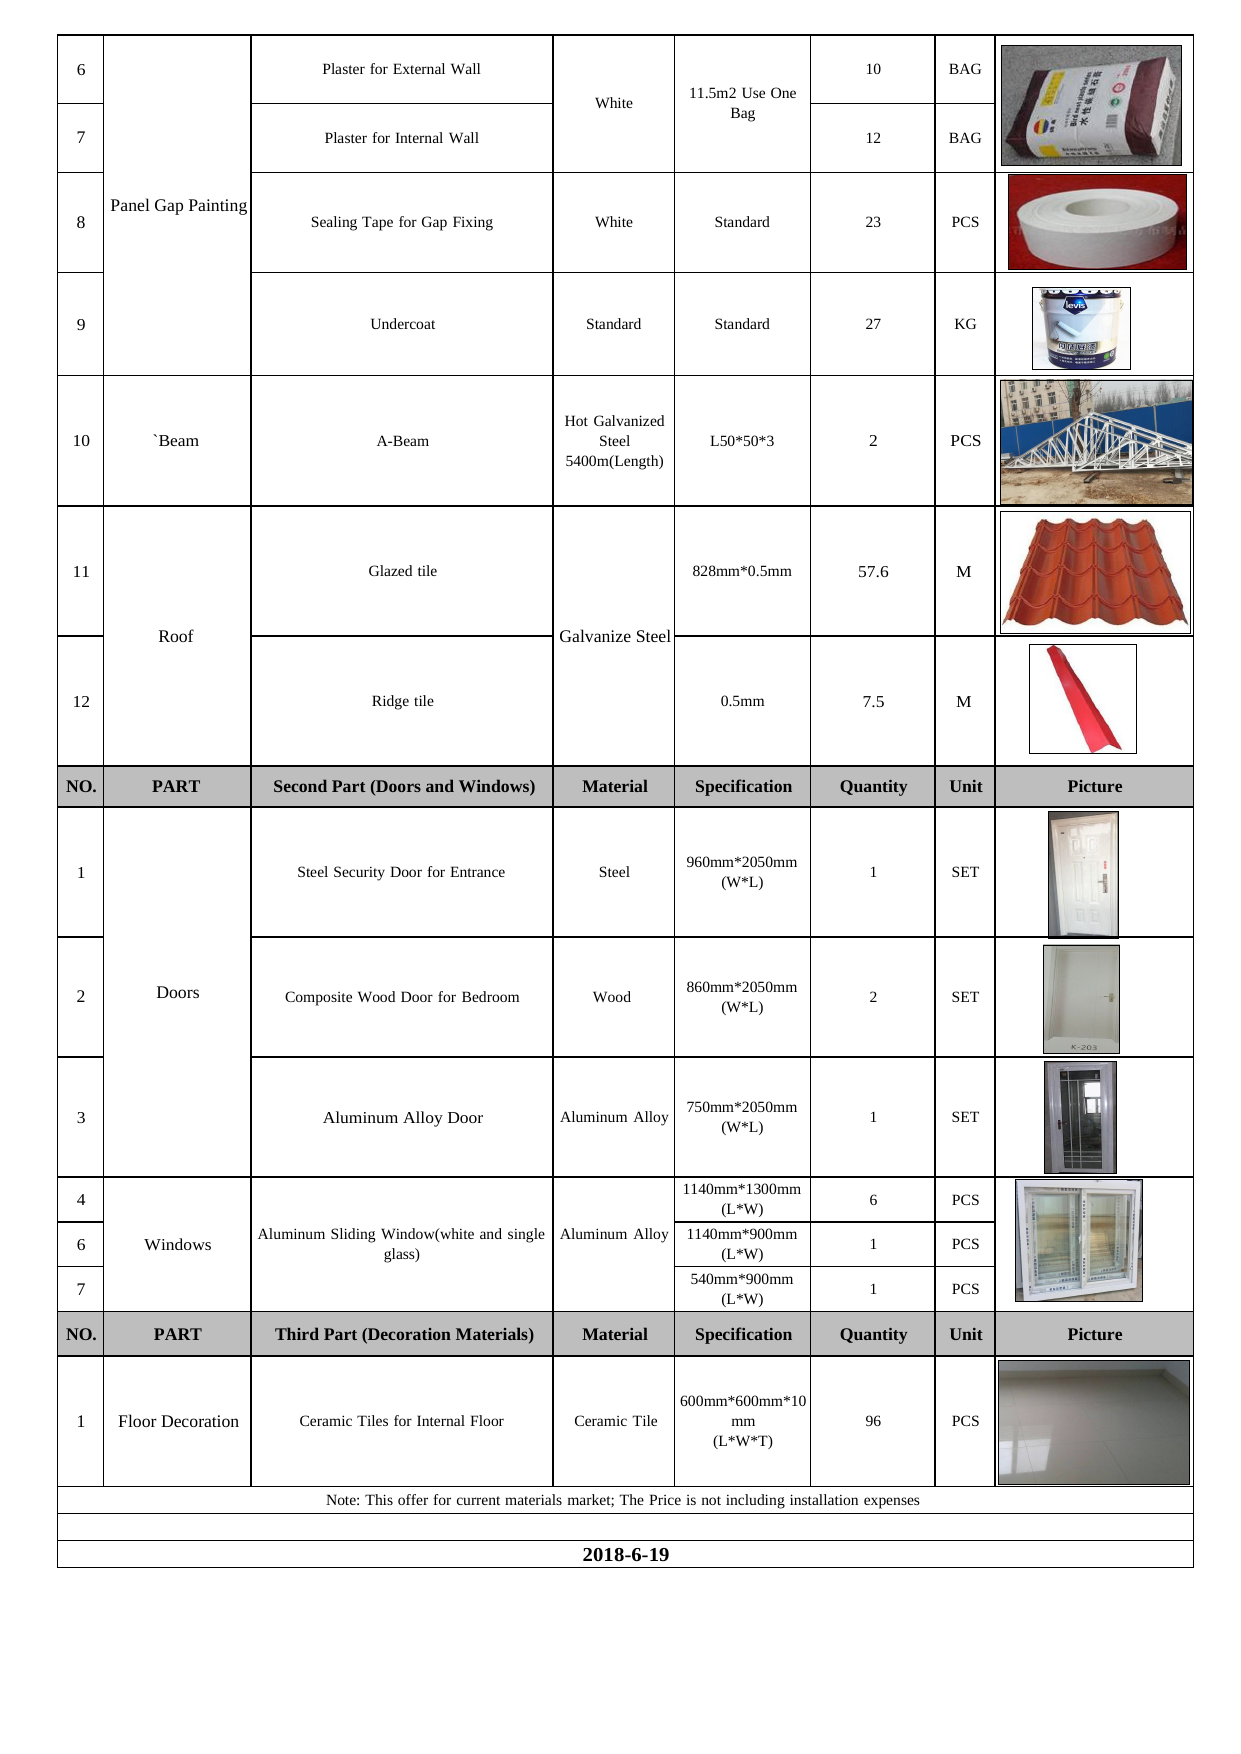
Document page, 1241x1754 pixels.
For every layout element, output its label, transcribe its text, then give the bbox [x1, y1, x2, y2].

table_cell 9 [58, 273, 103, 375]
table_cell 3 [58, 1058, 103, 1176]
table_cell [996, 1178, 1193, 1311]
table_cell 540mm*900mm (L*W) [675, 1267, 810, 1311]
table_cell Undercoat [252, 273, 552, 375]
table_cell 1140mm*1300mm (L*W) [675, 1178, 810, 1221]
table_cell 1 [58, 1357, 103, 1486]
table_cell 8 [58, 173, 103, 272]
table_cell 960mm*2050mm (W*L) [675, 808, 810, 936]
table_header BAG [936, 36, 994, 103]
table_cell 1 [811, 808, 934, 936]
table_cell Hot Galvanized Steel 5400m(Length) [554, 376, 674, 505]
picture [999, 1361, 1189, 1484]
table_cell `Beam [104, 376, 250, 505]
table_cell 6 [811, 1178, 934, 1221]
picture [1045, 1062, 1116, 1173]
table_cell PART [104, 767, 250, 806]
table_cell [996, 273, 1193, 375]
table_cell 4 [58, 1178, 103, 1221]
table_cell M [936, 507, 994, 635]
table_cell Quantity [811, 767, 934, 806]
picture [1009, 175, 1186, 269]
table_cell 57.6 [811, 507, 934, 635]
table_cell PCS [936, 1357, 994, 1486]
table_cell M [936, 637, 994, 765]
table_cell Aluminum Sliding Window(white and single glass) [252, 1178, 552, 1311]
table_header 11.5m2 Use One Bag [675, 36, 810, 171]
table_cell 1 [811, 1267, 934, 1311]
table_cell 7 [58, 1267, 103, 1311]
table_cell PCS [936, 376, 994, 505]
table_cell Third Part (Decoration Materials) [252, 1312, 552, 1355]
table_header White [554, 36, 674, 171]
table_cell [58, 1514, 1193, 1539]
table_cell 96 [811, 1357, 934, 1486]
table_cell 1 [811, 1223, 934, 1266]
table_cell Aluminum Alloy Door [252, 1058, 552, 1176]
table_cell Note: This offer for current materials market; The Price is not including installation expenses [58, 1487, 1193, 1512]
table_cell 2 [811, 376, 934, 505]
table_header 10 [811, 36, 934, 103]
table_cell SET [936, 808, 994, 936]
table_cell Galvanize Steel [554, 507, 674, 765]
table_cell Standard [675, 273, 810, 375]
table_cell 6 [58, 1223, 103, 1266]
table_cell NO. [58, 1312, 103, 1355]
table_cell Second Part (Doors and Windows) [252, 767, 552, 806]
table_cell Standard [675, 173, 810, 272]
table_cell Glazed tile [252, 507, 552, 635]
table_cell Specification [675, 1312, 810, 1355]
table_cell PART [104, 1312, 250, 1355]
table_cell Doors [104, 808, 250, 1176]
table_cell Picture [996, 767, 1193, 806]
table_cell Quantity [811, 1312, 934, 1355]
table_cell NO. [58, 767, 103, 806]
table_cell Steel Security Door for Entrance [252, 808, 552, 936]
table_cell Wood [554, 938, 674, 1056]
table_cell [996, 938, 1193, 1056]
table_header Plaster for External Wall [252, 36, 552, 103]
table_cell PCS [936, 173, 994, 272]
table_cell SET [936, 1058, 994, 1176]
table_cell Aluminum Alloy [554, 1058, 674, 1176]
table_cell Plaster for Internal Wall [252, 104, 552, 171]
table_cell Sealing Tape for Gap Fixing [252, 173, 552, 272]
table_cell 1 [811, 1058, 934, 1176]
table_cell [996, 1357, 1193, 1486]
picture [1016, 1180, 1142, 1301]
picture [1002, 46, 1181, 165]
table_cell 2 [58, 938, 103, 1056]
table_cell [996, 376, 1193, 505]
table_cell 0.5mm [675, 637, 810, 765]
table_cell Floor Decoration [104, 1357, 250, 1486]
table_cell [996, 507, 1193, 635]
table_header 6 [58, 36, 103, 103]
table_cell 7.5 [811, 637, 934, 765]
table_cell PCS [936, 1267, 994, 1311]
table_cell [996, 808, 1193, 936]
table_cell 23 [811, 173, 934, 272]
table_cell 828mm*0.5mm [675, 507, 810, 635]
table_cell 11 [58, 507, 103, 635]
table_cell Windows [104, 1178, 250, 1311]
table_cell [996, 637, 1193, 765]
table_cell Aluminum Alloy [554, 1178, 674, 1311]
table_cell White [554, 173, 674, 272]
table_cell 12 [58, 637, 103, 765]
table_cell Material [554, 1312, 674, 1355]
table_cell 7 [58, 104, 103, 171]
table_cell Composite Wood Door for Bedroom [252, 938, 552, 1056]
table_cell BAG [936, 104, 994, 171]
table_cell Standard [554, 273, 674, 375]
table_cell [996, 1058, 1193, 1176]
table_cell Unit [936, 767, 994, 806]
table_cell 750mm*2050mm (W*L) [675, 1058, 810, 1176]
picture [1030, 645, 1136, 753]
table_cell Roof [104, 507, 250, 765]
table_cell 27 [811, 273, 934, 375]
table_cell KG [936, 273, 994, 375]
table_cell 10 [58, 376, 103, 505]
table_cell PCS [936, 1223, 994, 1266]
picture [1033, 288, 1130, 369]
table_cell PCS [936, 1178, 994, 1221]
table_cell 600mm*600mm*10 mm (L*W*T) [675, 1357, 810, 1486]
table_cell Material [554, 767, 674, 806]
table_cell Unit [936, 1312, 994, 1355]
table_cell Ceramic Tiles for Internal Floor [252, 1357, 552, 1486]
table_cell Specification [675, 767, 810, 806]
table_header Panel Gap Painting [104, 36, 250, 375]
table_cell L50*50*3 [675, 376, 810, 505]
table_cell 2 [811, 938, 934, 1056]
table_cell 2018-6-19 [58, 1541, 1193, 1566]
table_cell 1140mm*900mm (L*W) [675, 1223, 810, 1266]
table_cell SET [936, 938, 994, 1056]
table_cell 860mm*2050mm (W*L) [675, 938, 810, 1056]
table_cell Picture [996, 1312, 1193, 1355]
table_cell 1 [58, 808, 103, 936]
table_cell A-Beam [252, 376, 552, 505]
table_header [996, 36, 1193, 171]
table_cell [996, 173, 1193, 272]
table_cell Steel [554, 808, 674, 936]
table_cell Ceramic Tile [554, 1357, 674, 1486]
table_cell Ridge tile [252, 637, 552, 765]
table_cell 12 [811, 104, 934, 171]
